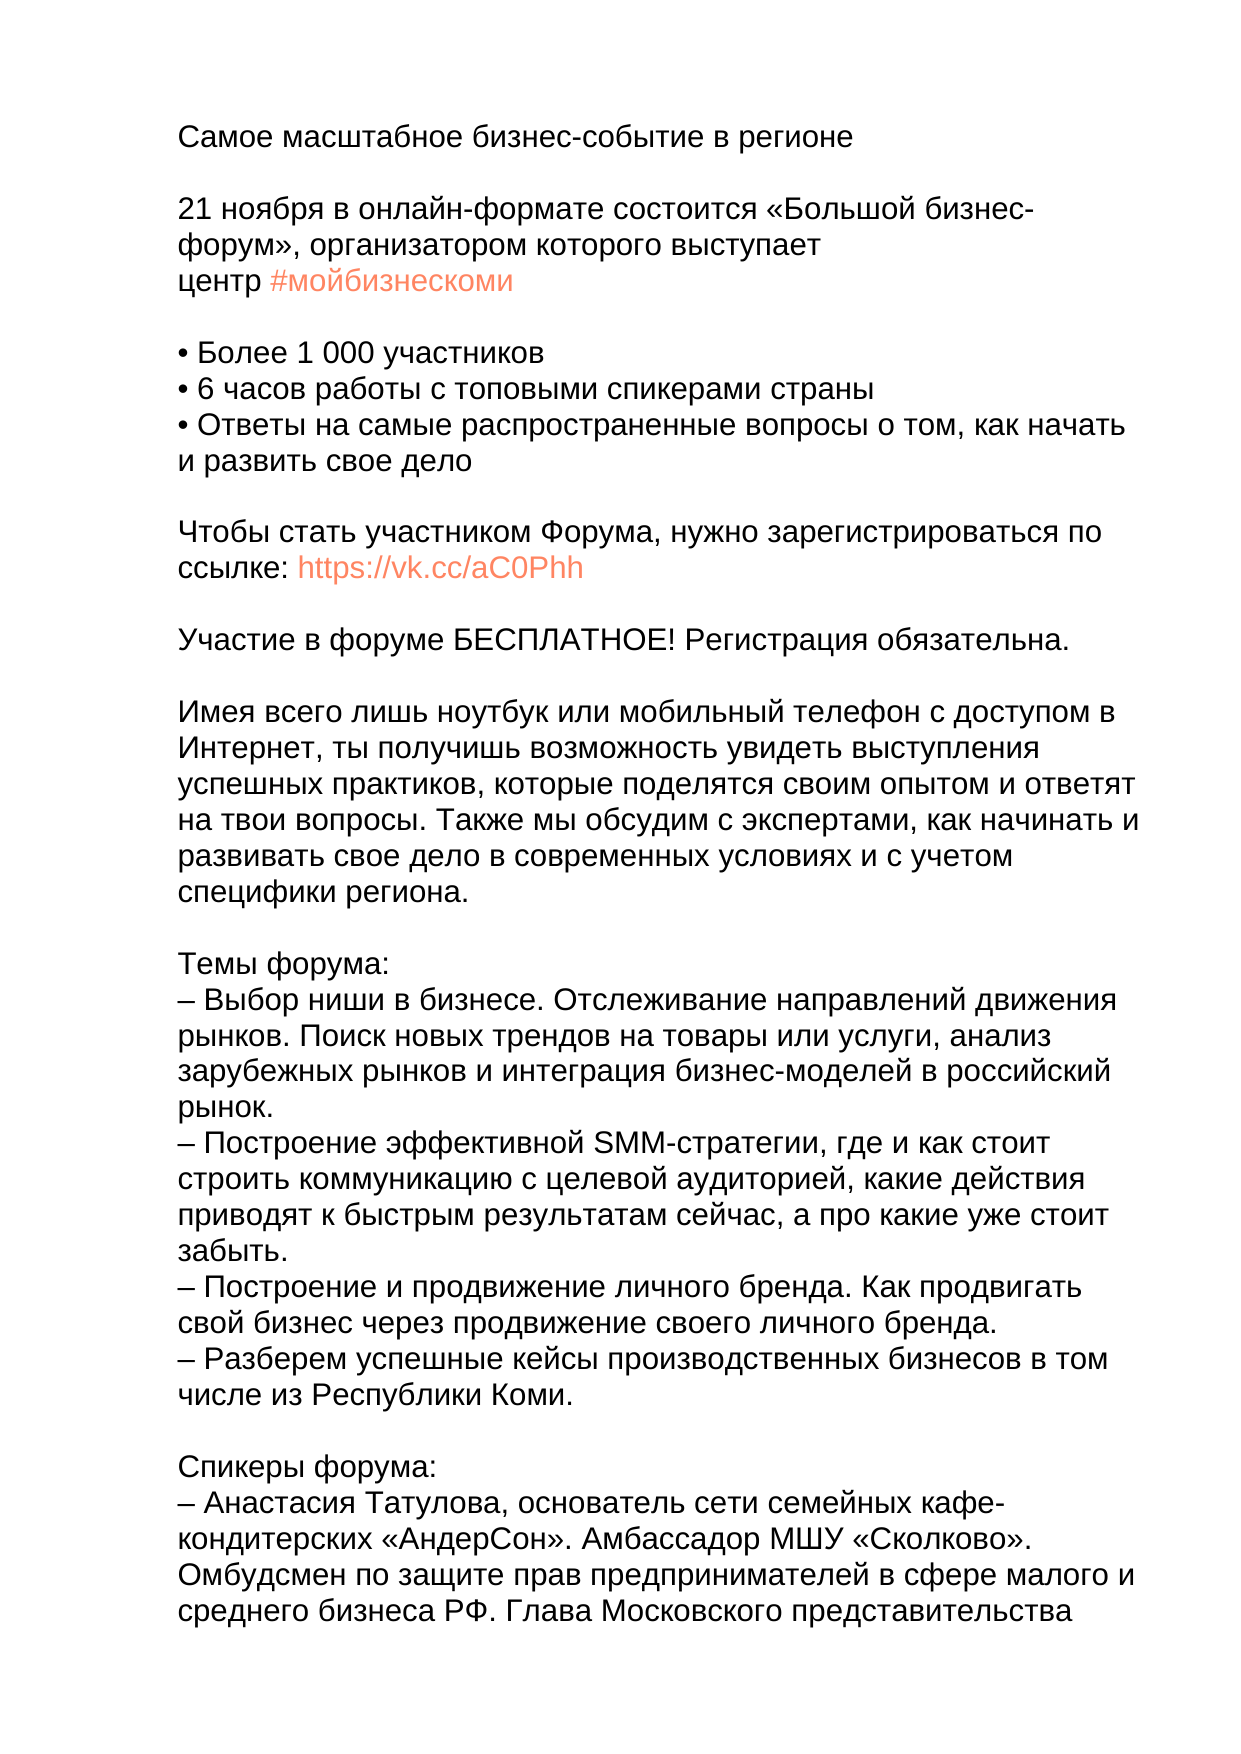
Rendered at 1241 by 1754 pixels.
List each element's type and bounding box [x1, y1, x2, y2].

text [177, 118, 1152, 1627]
